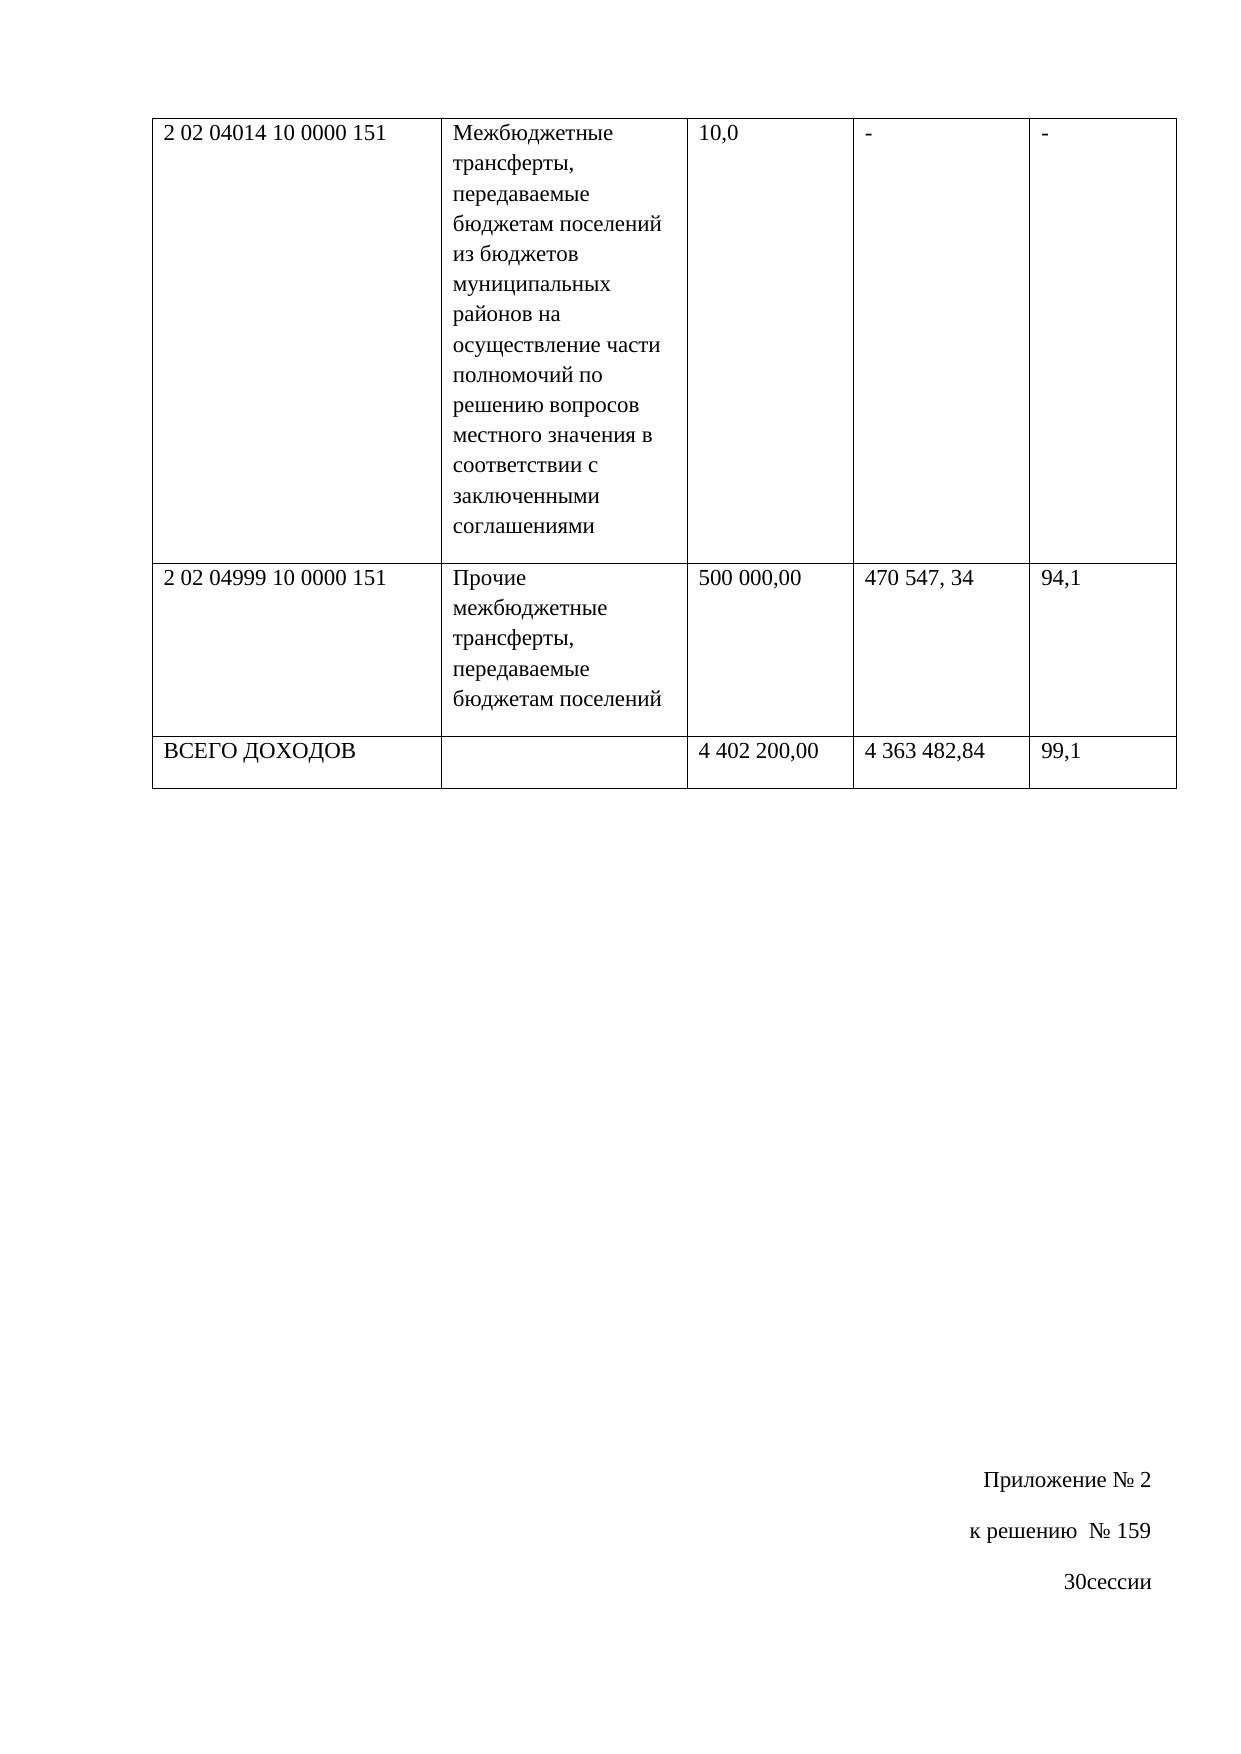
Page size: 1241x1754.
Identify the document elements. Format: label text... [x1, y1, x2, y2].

table_cell 470 547, 34 [854, 564, 1029, 736]
table_cell 2 02 04014 10 0000 151 [153, 119, 441, 563]
table_cell 99,1 [1030, 737, 1176, 788]
table_cell 10,0 [688, 119, 853, 563]
table_cell Прочие межбюджетные трансферты, передаваемые бюджетам поселений [442, 564, 687, 736]
table_cell - [854, 119, 1029, 563]
table_cell ВСЕГО ДОХОДОВ [153, 737, 441, 788]
text к решению № 159 [177, 1517, 1152, 1544]
table_cell [442, 737, 687, 788]
table_cell 2 02 04999 10 0000 151 [153, 564, 441, 736]
table_cell 94,1 [1030, 564, 1176, 736]
table_cell 4 402 200,00 [688, 737, 853, 788]
text Приложение № 2 [177, 1466, 1152, 1493]
table_cell 4 363 482,84 [854, 737, 1029, 788]
table_cell - [1030, 119, 1176, 563]
text 30сессии [177, 1568, 1152, 1595]
table_cell 500 000,00 [688, 564, 853, 736]
table_cell Межбюджетные трансферты, передаваемые бюджетам поселений из бюджетов муниципальных районов на осуществление части полномочий по решению вопросов местного значения в соответствии с заключенными соглашениями [442, 119, 687, 563]
